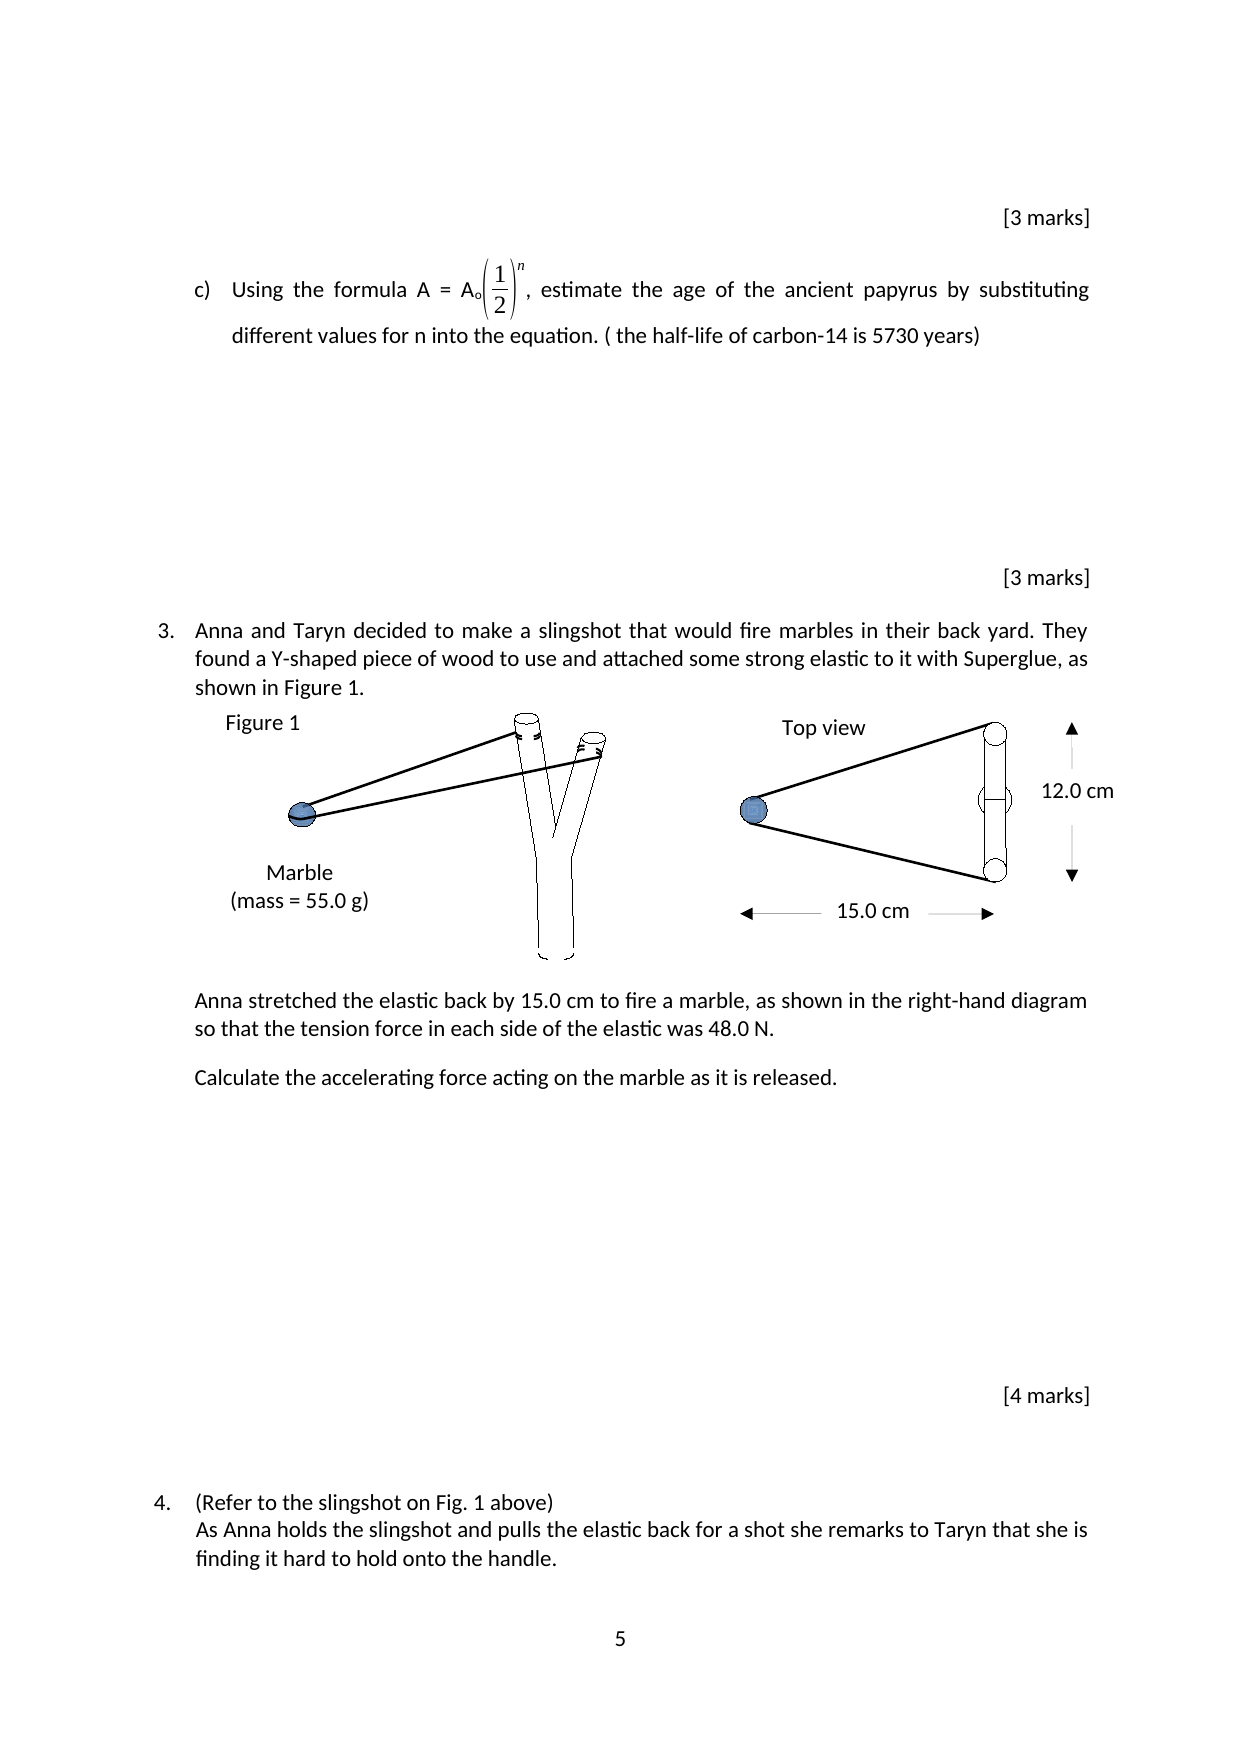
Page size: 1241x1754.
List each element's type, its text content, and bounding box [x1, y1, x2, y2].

text [3 marks] [194, 563, 1090, 592]
list Anna and Taryn decided to make a slingshot that would fire marbles in their back yard. They found a Y-shaped piece of wood to use and attached some strong elastic to it with Superglue, as shown in Figure 1. [157, 617, 1090, 701]
list As Anna holds the slingshot and pulls the elastic back for a shot she remarks to Taryn that she is finding it hard to hold onto the handle. [196, 1516, 1090, 1572]
list Using the formula A = Ao, estimate the age of the ancient papyrus by substituting different values for n into the equation. ( the half-life of carbon-14 is 5730 years) [194, 256, 1090, 349]
list (Refer to the slingshot on Fig. 1 above) [154, 1488, 1090, 1516]
text Anna stretched the elastic back by 15.0 cm to fire a marble, as shown in the right-hand diagram so that the tension force in each side of the elastic was 48.0 N. [194, 987, 1090, 1043]
text [3 marks] [194, 203, 1090, 231]
text Calculate the accelerating force acting on the marble as it is released. [194, 1063, 1090, 1091]
text [4 marks] [194, 1382, 1090, 1409]
